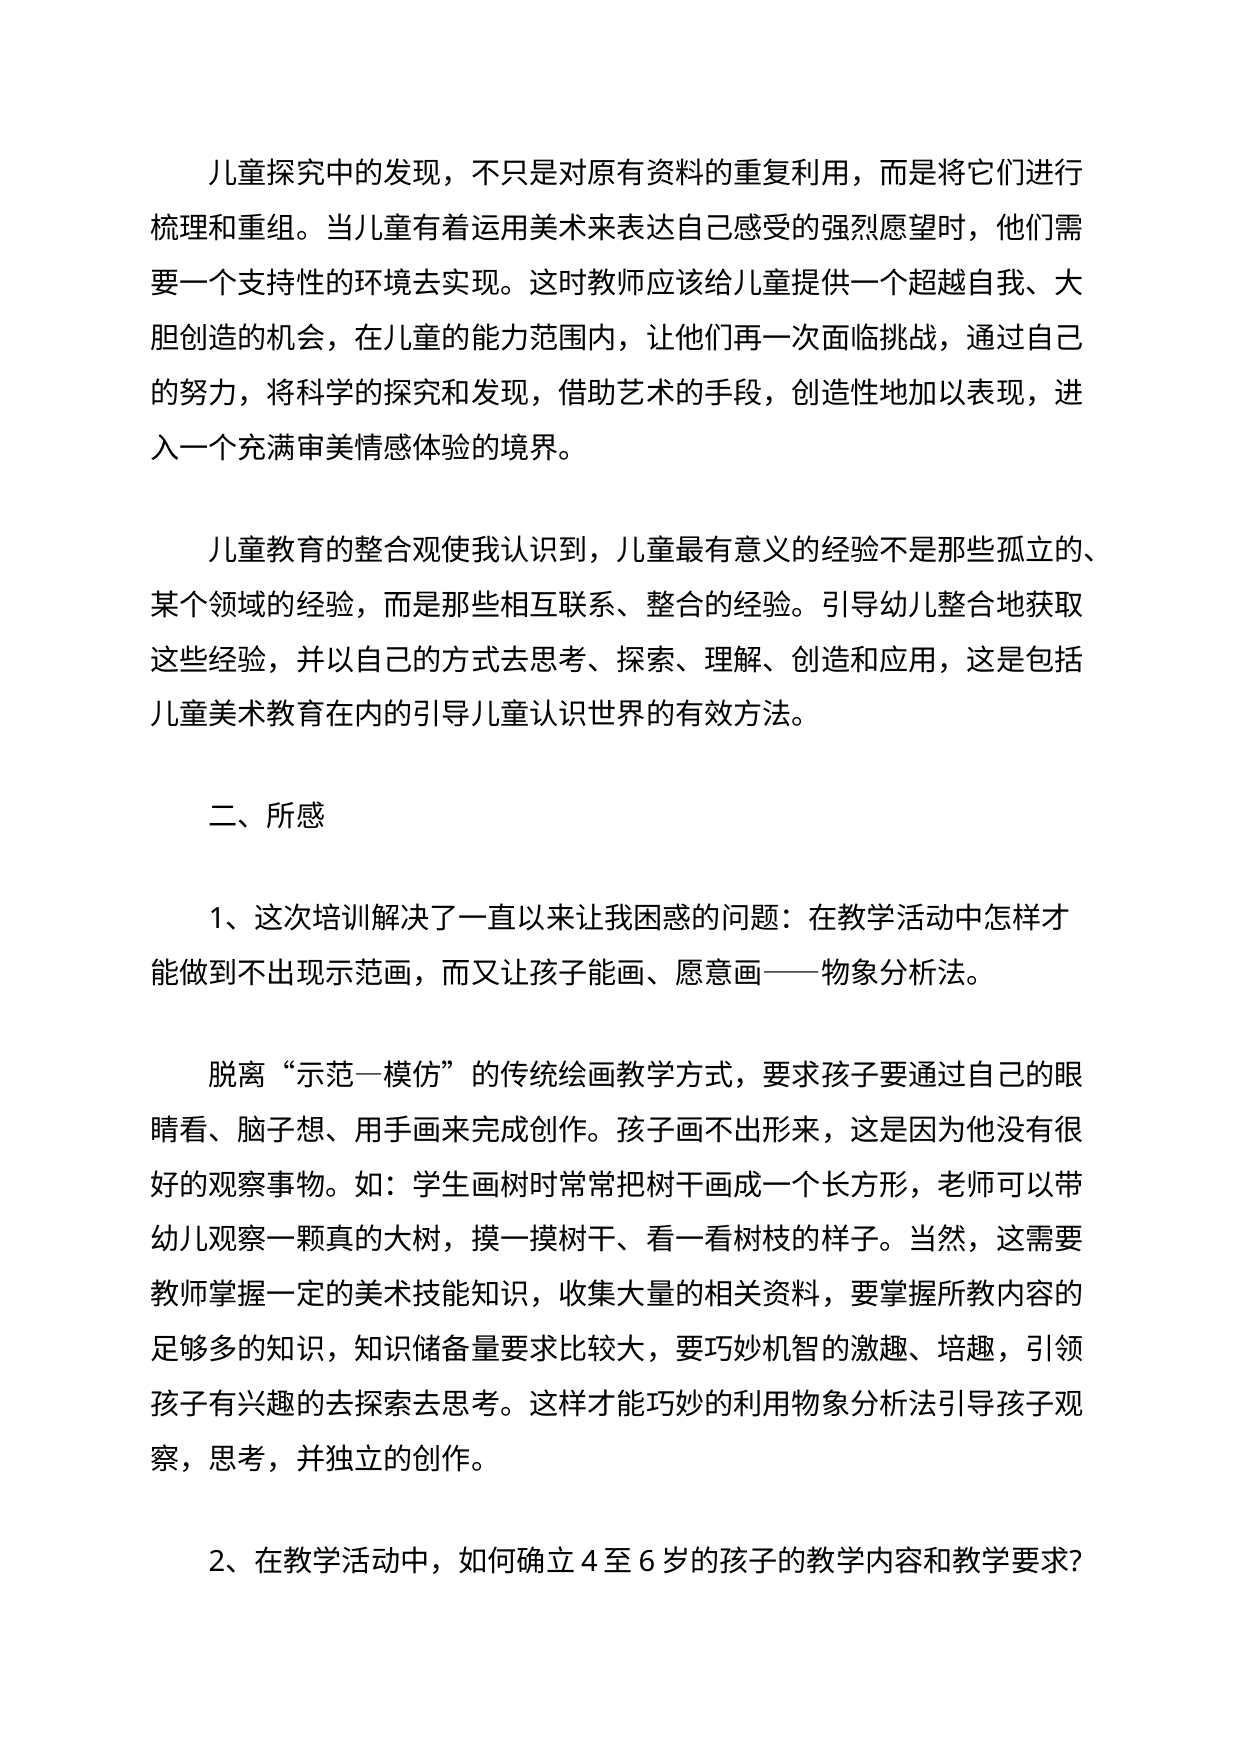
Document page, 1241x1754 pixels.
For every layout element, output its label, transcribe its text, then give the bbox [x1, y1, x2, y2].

text 儿童探究中的发现，不只是对原有资料的重复利用，而是将它们进行梳理和重组。当儿童有着运用美术来表达自己感受的强烈愿望时，他们需要一个支持性的环境去实现。这时教师应该给儿童提供一个超越自我、大胆创造的机会，在儿童的能力范围内，让他们再一次面临挑战，通过自己的努力，将科学的探究和发现，借助艺术的手段，创造性地加以表现，进入一个充满审美情感体验的境界。 [150, 150, 1090, 467]
text 二、所感 [150, 793, 1090, 835]
text 2、在教学活动中，如何确立4至6岁的孩子的教学内容和教学要求? [150, 1537, 1090, 1580]
text 儿童教育的整合观使我认识到，儿童最有意义的经验不是那些孤立的、某个领域的经验，而是那些相互联系、整合的经验。引导幼儿整合地获取这些经验，并以自己的方式去思考、探索、理解、创造和应用，这是包括儿童美术教育在内的引导儿童认识世界的有效方法。 [150, 526, 1090, 733]
text 脱离“示范—模仿”的传统绘画教学方式，要求孩子要通过自己的眼睛看、脑子想、用手画来完成创作。孩子画不出形来，这是因为他没有很好的观察事物。如：学生画树时常常把树干画成一个长方形，老师可以带幼儿观察一颗真的大树，摸一摸树干、看一看树枝的样子。当然，这需要教师掌握一定的美术技能知识，收集大量的相关资料，要掌握所教内容的足够多的知识，知识储备量要求比较大，要巧妙机智的激趣、培趣，引领孩子有兴趣的去探索去思考。这样才能巧妙的利用物象分析法引导孩子观察，思考，并独立的创作。 [150, 1051, 1090, 1478]
text 1、这次培训解决了一直以来让我困惑的问题：在教学活动中怎样才能做到不出现示范画，而又让孩子能画、愿意画——物象分析法。 [150, 894, 1090, 992]
